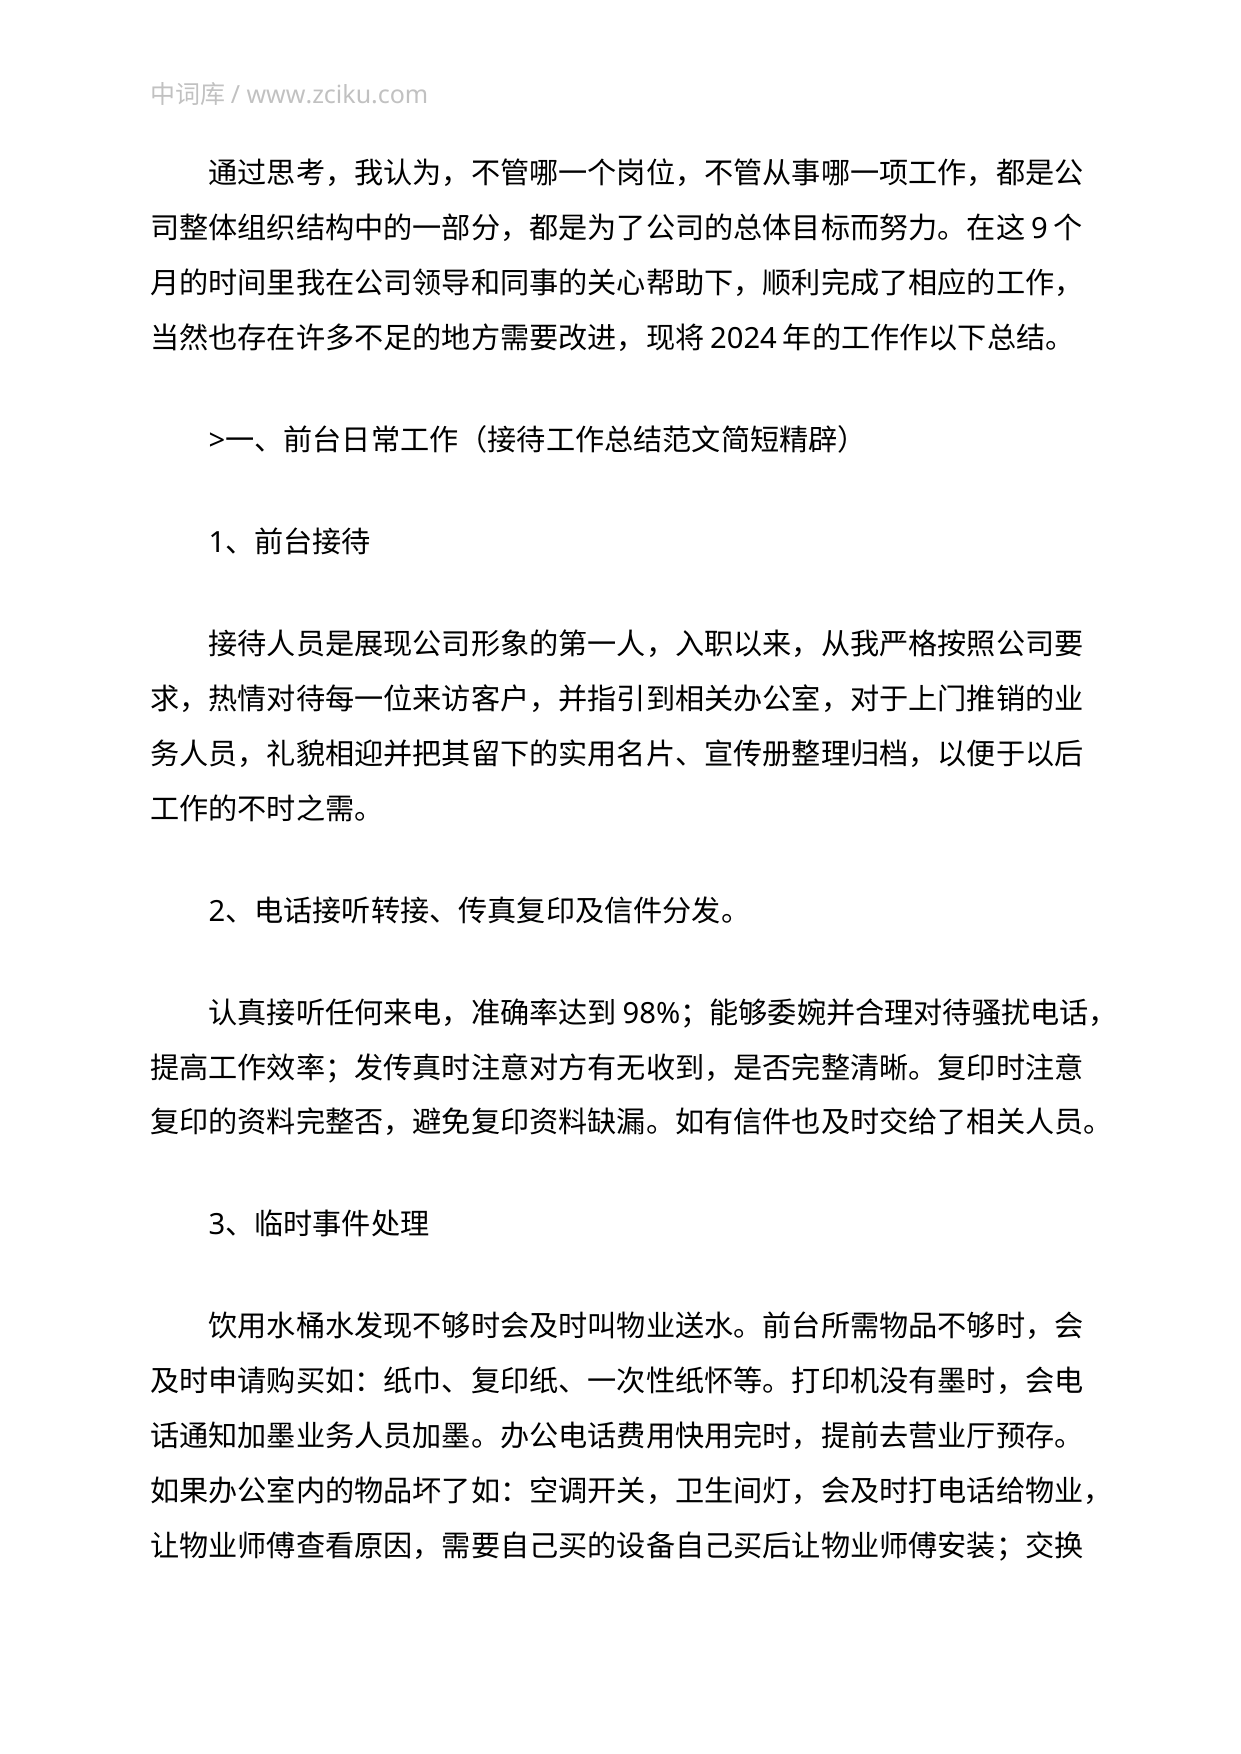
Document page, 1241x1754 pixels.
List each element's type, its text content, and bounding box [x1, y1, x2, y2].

text 1、前台接待 [150, 519, 1090, 561]
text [150, 1303, 1090, 1565]
text >一、前台日常工作（接待工作总结范文简短精辟） [150, 417, 1090, 459]
text 通过思考，我认为，不管哪一个岗位，不管从事哪一项工作，都是公司整体组织结构中的一部分，都是为了公司的总体目标而努力。在这9个月的时间里我在公司领导和同事的关心帮助下，顺利完成了相应的工作，当然也存在许多不足的地方需要改进，现将2024年的工作作以下总结。 [150, 150, 1090, 357]
text 认真接听任何来电，准确率达到98%；能够委婉并合理对待骚扰电话，提高工作效率；发传真时注意对方有无收到，是否完整清晰。复印时注意复印的资料完整否，避免复印资料缺漏。如有信件也及时交给了相关人员。 [150, 989, 1090, 1141]
text 2、电话接听转接、传真复印及信件分发。 [150, 887, 1090, 929]
text 3、临时事件处理 [150, 1201, 1090, 1243]
text 接待人员是展现公司形象的第一人，入职以来，从我严格按照公司要求，热情对待每一位来访客户，并指引到相关办公室，对于上门推销的业务人员，礼貌相迎并把其留下的实用名片、宣传册整理归档，以便于以后工作的不时之需。 [150, 621, 1090, 828]
